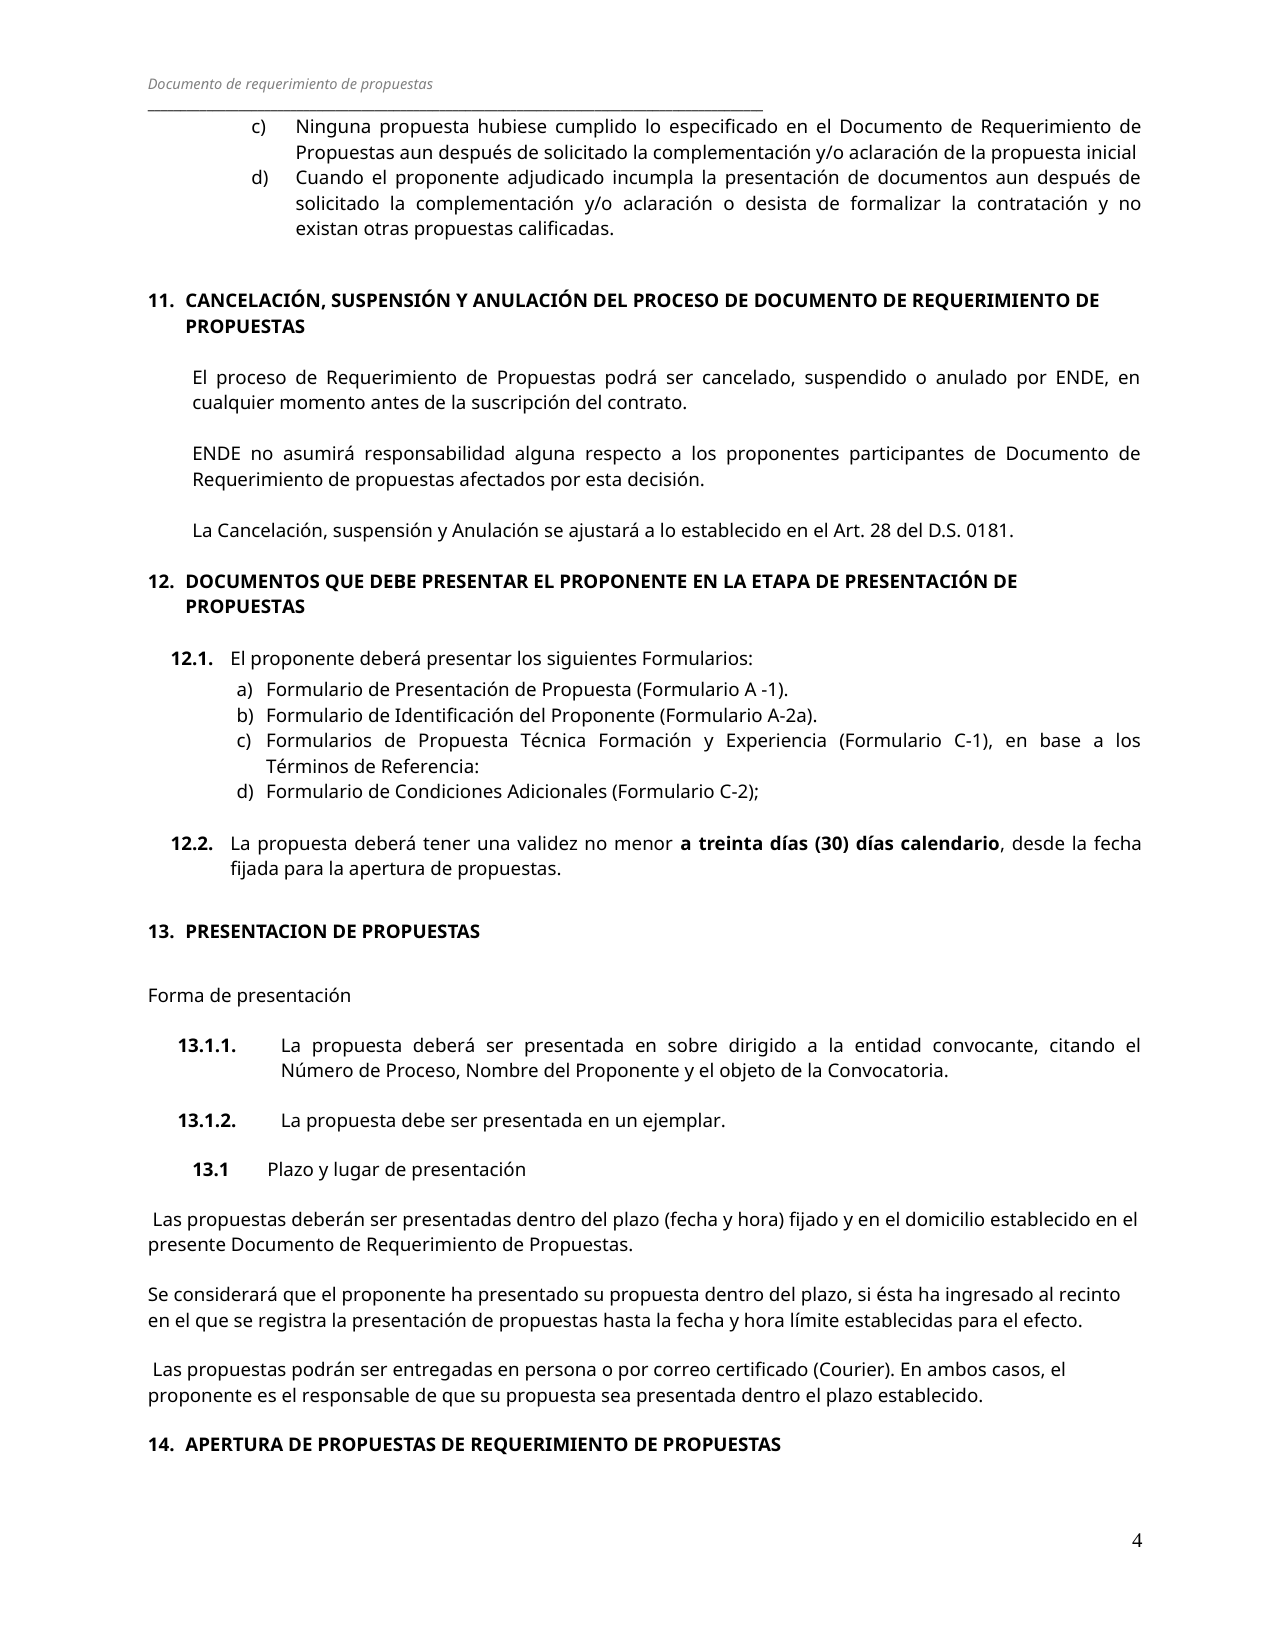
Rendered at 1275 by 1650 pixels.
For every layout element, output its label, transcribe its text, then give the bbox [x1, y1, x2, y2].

list Formularios de Propuesta Técnica Formación y Experiencia (Formulario C-1), en base a los Términos de Referencia: [236, 728, 1142, 779]
title La propuesta deberá tener una validez no menor a treinta días (30) días calendario, desde la fecha fijada para la apertura de propuestas. [170, 830, 1142, 881]
list Formulario de Condiciones Adicionales (Formulario C-2); [236, 779, 1142, 804]
list DOCUMENTOS QUE DEBE PRESENTAR EL PROPONENTE EN LA ETAPA DE PRESENTACIÓN DE PROPUESTAS [148, 568, 1142, 619]
text La Cancelación, suspensión y Anulación se ajustará a lo establecido en el Art. 28 del D.S. 0181. [192, 517, 1142, 543]
list Cuando el proponente adjudicado incumpla la presentación de documentos aun después de solicitado la complementación y/o aclaración o desista de formalizar la contratación y no existan otras propuestas calificadas. [251, 165, 1142, 241]
list CANCELACIÓN, SUSPENSIÓN Y ANULACIÓN DEL PROCESO DE DOCUMENTO DE REQUERIMIENTO DE PROPUESTAS [148, 288, 1142, 339]
list Ninguna propuesta hubiese cumplido lo especificado en el Documento de Requerimiento de Propuestas aun después de solicitado la complementación y/o aclaración de la propuesta inicial [251, 114, 1142, 165]
list La propuesta debe ser presentada en un ejemplar. [177, 1107, 1142, 1133]
title PRESENTACION DE PROPUESTAS [148, 919, 1142, 944]
text El proceso de Requerimiento de Propuestas podrá ser cancelado, suspendido o anulado por ENDE, en cualquier momento antes de la suscripción del contrato. [192, 364, 1142, 415]
list Plazo y lugar de presentación [192, 1157, 1142, 1182]
text ENDE no asumirá responsabilidad alguna respecto a los proponentes participantes de Documento de Requerimiento de propuestas afectados por esta decisión. [192, 441, 1142, 492]
list La propuesta deberá ser presentada en sobre dirigido a la entidad convocante, citando el Número de Proceso, Nombre del Proponente y el objeto de la Convocatoria. [177, 1032, 1142, 1083]
list Formulario de Presentación de Propuesta (Formulario A -1). [236, 677, 1142, 702]
list Formulario de Identificación del Proponente (Formulario A-2a). [236, 702, 1142, 728]
title El proponente deberá presentar los siguientes Formularios: [170, 645, 1142, 670]
title APERTURA DE PROPUESTAS DE REQUERIMIENTO DE PROPUESTAS [148, 1432, 1142, 1457]
